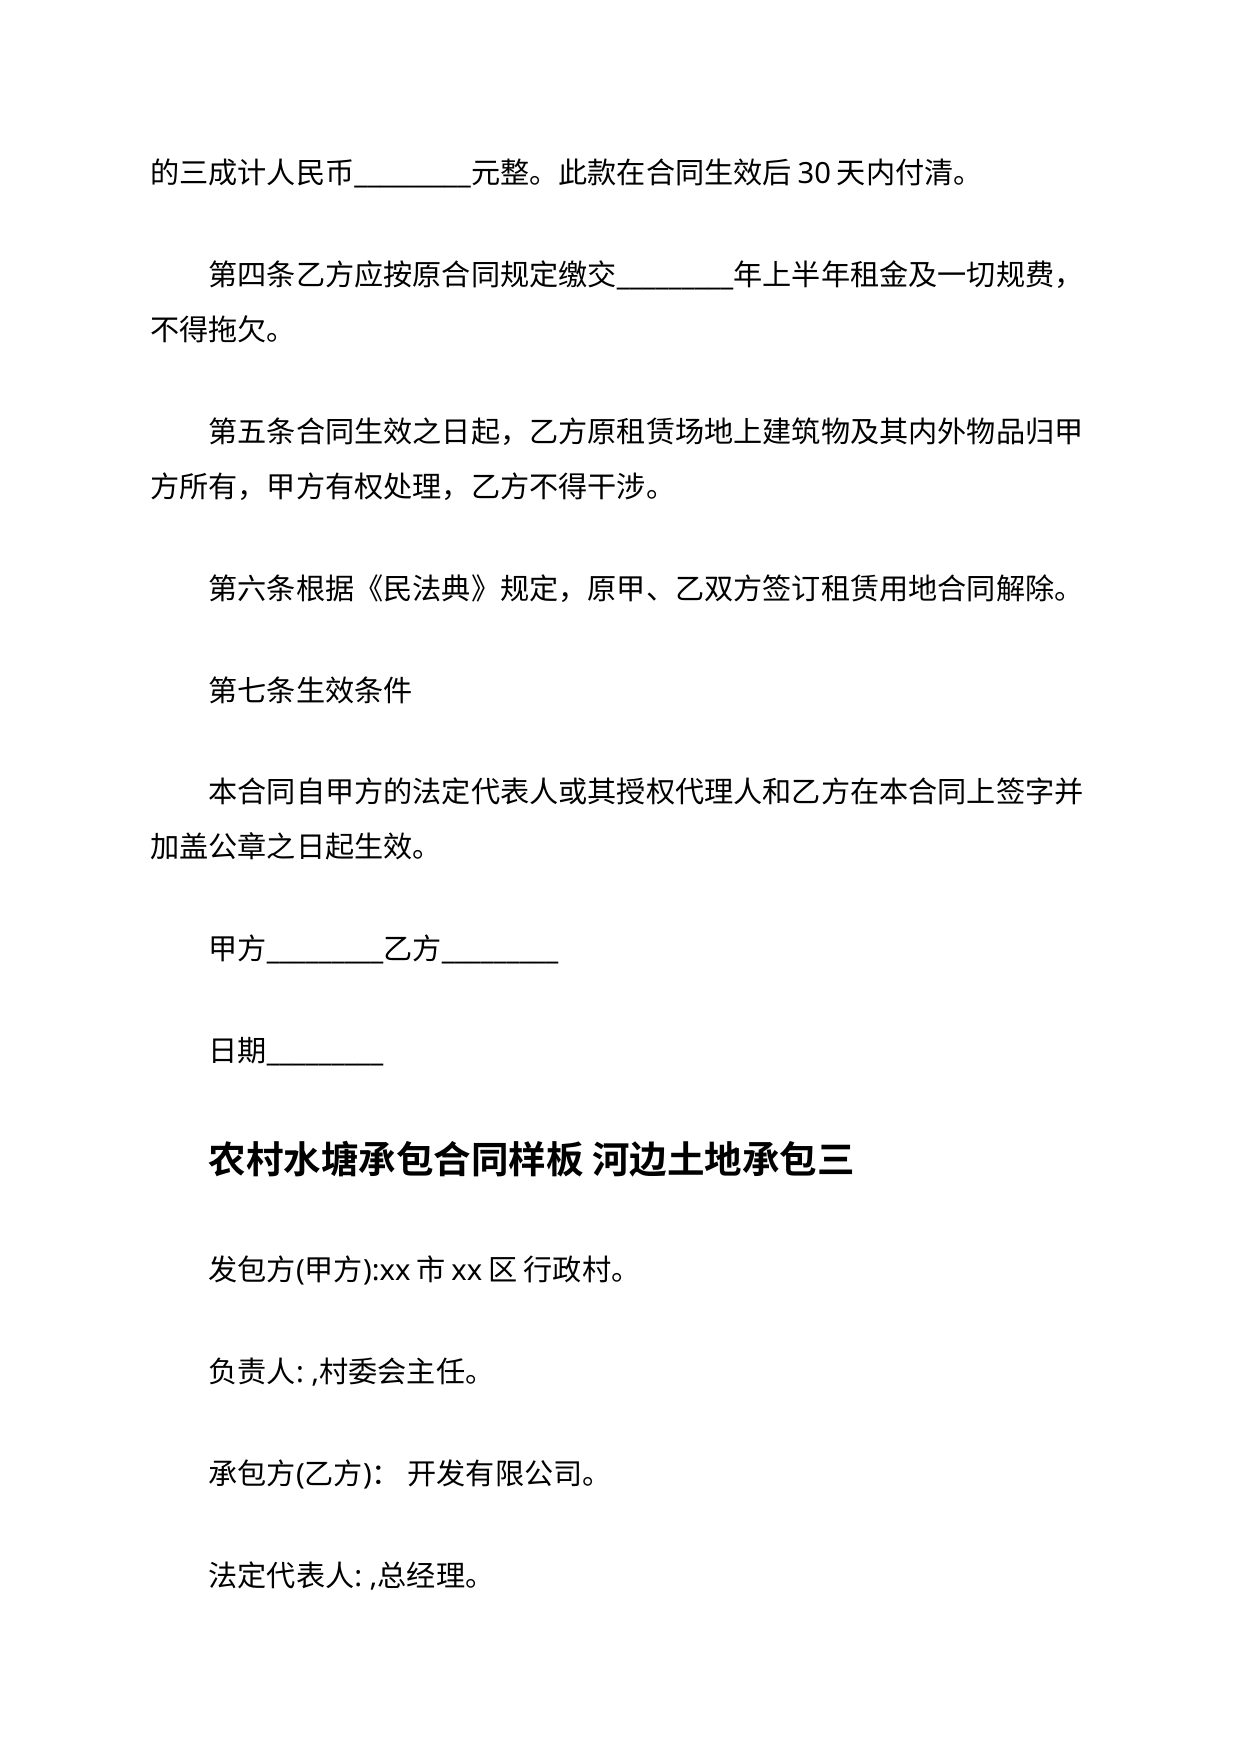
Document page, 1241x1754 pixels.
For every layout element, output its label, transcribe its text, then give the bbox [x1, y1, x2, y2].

text 第七条生效条件 [150, 667, 1090, 709]
text 负责人: ,村委会主任。 [150, 1349, 1090, 1391]
text 发包方(甲方):xx市xx区 行政村。 [150, 1247, 1090, 1289]
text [150, 150, 1090, 192]
text 甲方_________乙方_________ [150, 926, 1090, 968]
text 农村水塘承包合同样板 河边土地承包三 [150, 1129, 1090, 1184]
text 第四条乙方应按原合同规定缴交_________年上半年租金及一切规费，不得拖欠。 [150, 252, 1090, 349]
text 承包方(乙方)： 开发有限公司。 [150, 1451, 1090, 1493]
text 本合同自甲方的法定代表人或其授权代理人和乙方在本合同上签字并加盖公章之日起生效。 [150, 769, 1090, 866]
text 日期_________ [150, 1028, 1090, 1070]
text 法定代表人: ,总经理。 [150, 1553, 1090, 1595]
text 第五条合同生效之日起，乙方原租赁场地上建筑物及其内外物品归甲方所有，甲方有权处理，乙方不得干涉。 [150, 409, 1090, 506]
text 第六条根据《民法典》规定，原甲、乙双方签订租赁用地合同解除。 [150, 565, 1090, 608]
